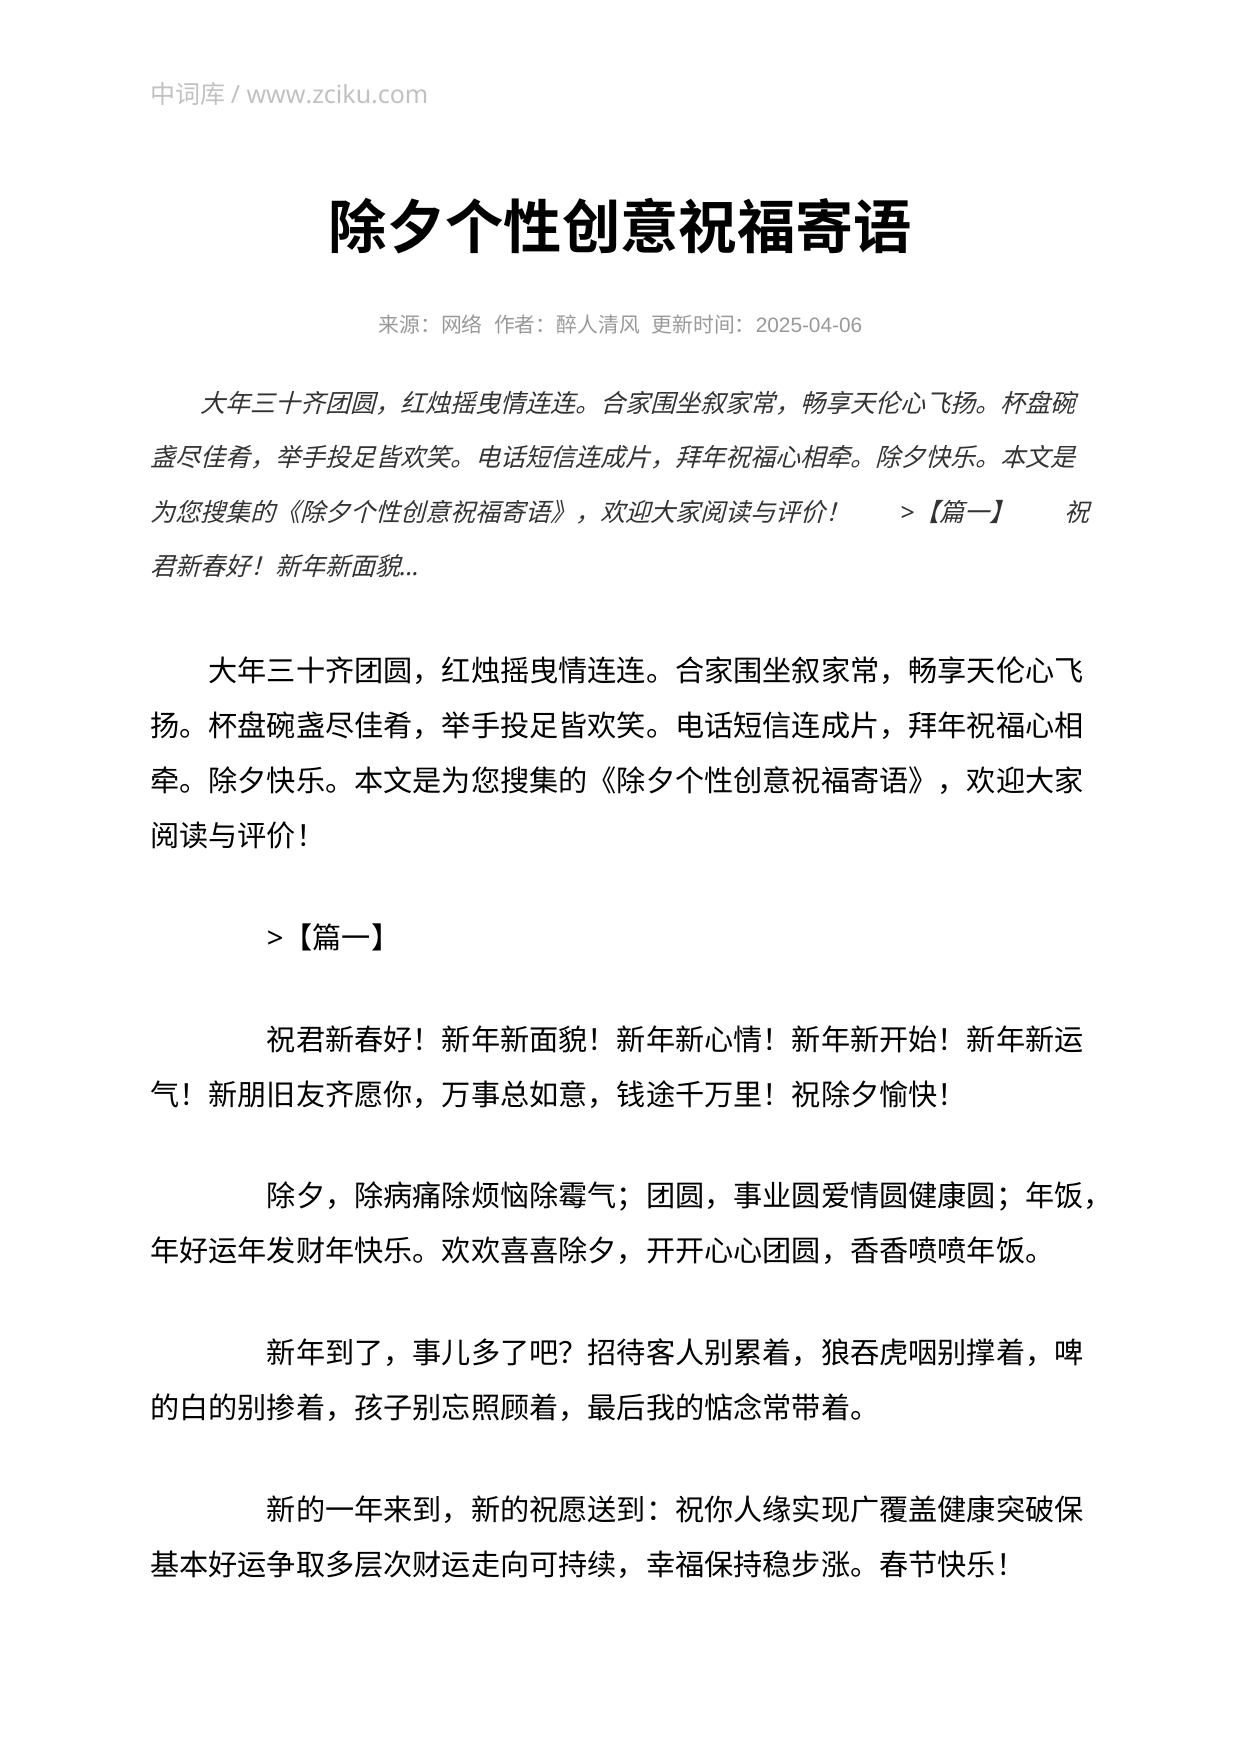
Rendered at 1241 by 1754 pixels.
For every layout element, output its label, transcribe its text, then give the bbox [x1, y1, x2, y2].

subtitle 除夕个性创意祝福寄语 [150, 181, 1090, 266]
text 新的一年来到，新的祝愿送到：祝你人缘实现广覆盖健康突破保基本好运争取多层次财运走向可持续，幸福保持稳步涨。春节快乐！ [150, 1486, 1090, 1583]
text 除夕，除病痛除烦恼除霉气；团圆，事业圆爱情圆健康圆；年饭，年好运年发财年快乐。欢欢喜喜除夕，开开心心团圆，香香喷喷年饭。 [150, 1173, 1090, 1270]
text 大年三十齐团圆，红烛摇曳情连连。合家围坐叙家常，畅享天伦心飞扬。杯盘碗盏尽佳肴，举手投足皆欢笑。电话短信连成片，拜年祝福心相牵。除夕快乐。本文是为您搜集的《除夕个性创意祝福寄语》，欢迎大家阅读与评价！ >【篇一】 祝君新春好！新年新面貌... [150, 383, 1090, 583]
text >【篇一】 [150, 914, 1090, 957]
text 祝君新春好！新年新面貌！新年新心情！新年新开始！新年新运气！新朋旧友齐愿你，万事总如意，钱途千万里！祝除夕愉快！ [150, 1016, 1090, 1113]
text 新年到了，事儿多了吧？招待客人别累着，狼吞虎咽别撑着，啤的白的别掺着，孩子别忘照顾着，最后我的惦念常带着。 [150, 1329, 1090, 1427]
text 大年三十齐团圆，红烛摇曳情连连。合家围坐叙家常，畅享天伦心飞扬。杯盘碗盏尽佳肴，举手投足皆欢笑。电话短信连成片，拜年祝福心相牵。除夕快乐。本文是为您搜集的《除夕个性创意祝福寄语》，欢迎大家阅读与评价！ [150, 648, 1090, 855]
text 来源：网络 作者：醉人清风 更新时间：2025-04-06 [150, 313, 1090, 337]
